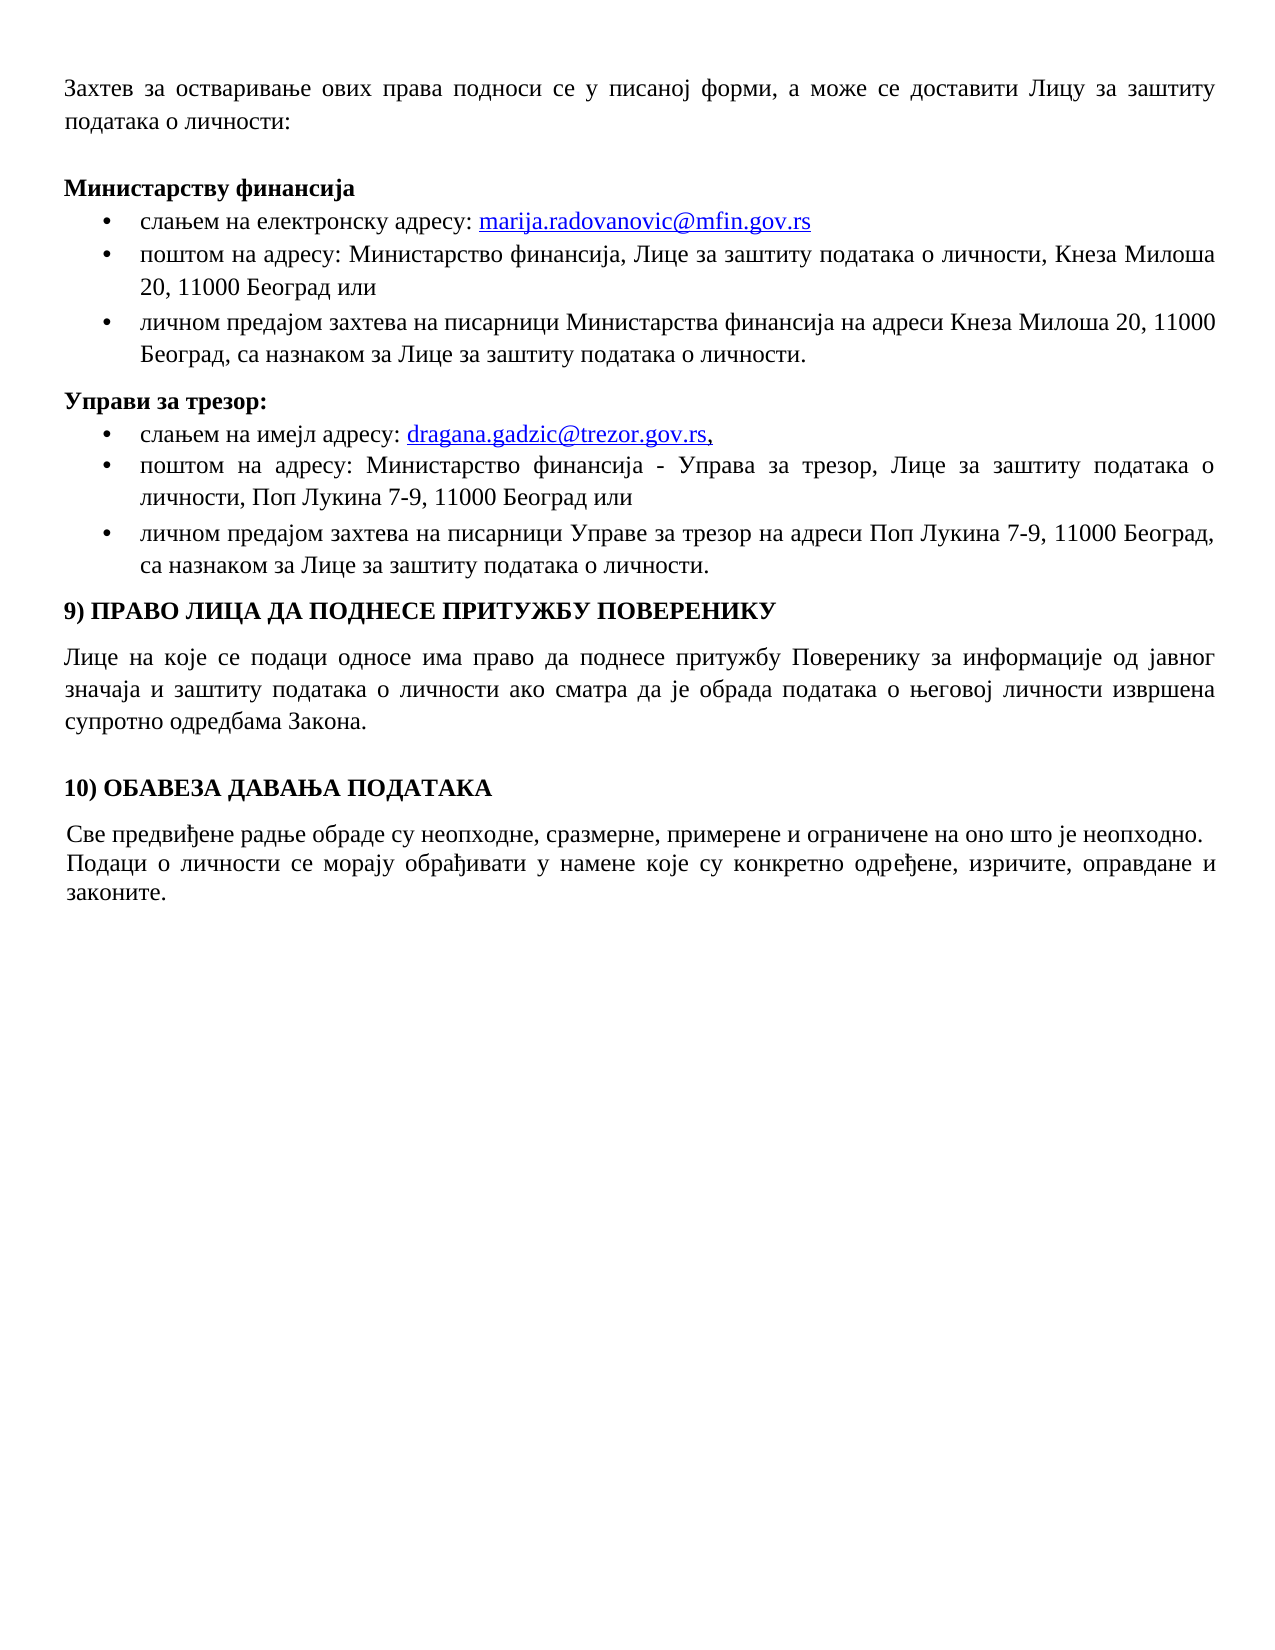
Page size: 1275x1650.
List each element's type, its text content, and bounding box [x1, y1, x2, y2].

list слањем на имејл адресу: dragana.gadzic@trezor.gov.rs, [102, 419, 1216, 447]
text Лице на које се подаци односе има право да поднесе притужбу Поверенику за информације од јавног значаја и заштиту података о личности ако сматра да је обрада података о његовој личности извршена супротно одредбама Закона. [63, 642, 1216, 735]
subtitle 10) ОБАВЕЗА ДАВАЊА ПОДАТАКА [63, 773, 1216, 802]
list личном предајом захтева на писарници Министарства финансија на адреси Кнеза Милоша 20, 11000 Београд, са назнаком за Лице за заштиту података о личности. [102, 307, 1216, 368]
text Све предвиђене радње обраде су неопходне, сразмерне, примерене и ограничене на оно што је неопходно. [66, 819, 1216, 847]
subtitle Министарству финансија [63, 173, 1216, 202]
text Подаци о личности се морају обрађивати у намене које су конкретно одређене, изричите, оправдане и законите. [66, 848, 1216, 906]
list слањем на електронску адресу: marija.radovanovic@mfin.gov.rs [102, 206, 1216, 235]
list поштом на адресу: Министарство финансија - Управа за трезор, Лице за заштиту података о личности, Поп Лукина 7-9, 11000 Београд или [102, 450, 1216, 511]
text Захтев за остваривање ових права подноси се у писаној форми, а може се доставити Лицу за заштиту података о личности: [63, 73, 1216, 134]
text Управи за трезор: [63, 386, 1216, 415]
list поштом на адресу: Министарство финансија, Лице за заштиту података о личности, Кнеза Милоша 20, 11000 Београд или [102, 239, 1216, 300]
subtitle 9) ПРАВО ЛИЦА ДА ПОДНЕСЕ ПРИТУЖБУ ПОВЕРЕНИКУ [63, 596, 1216, 625]
list личном предајом захтева на писарници Управе за трезор на адреси Поп Лукина 7-9, 11000 Београд, са назнаком за Лице за заштиту података о личности. [102, 517, 1216, 578]
